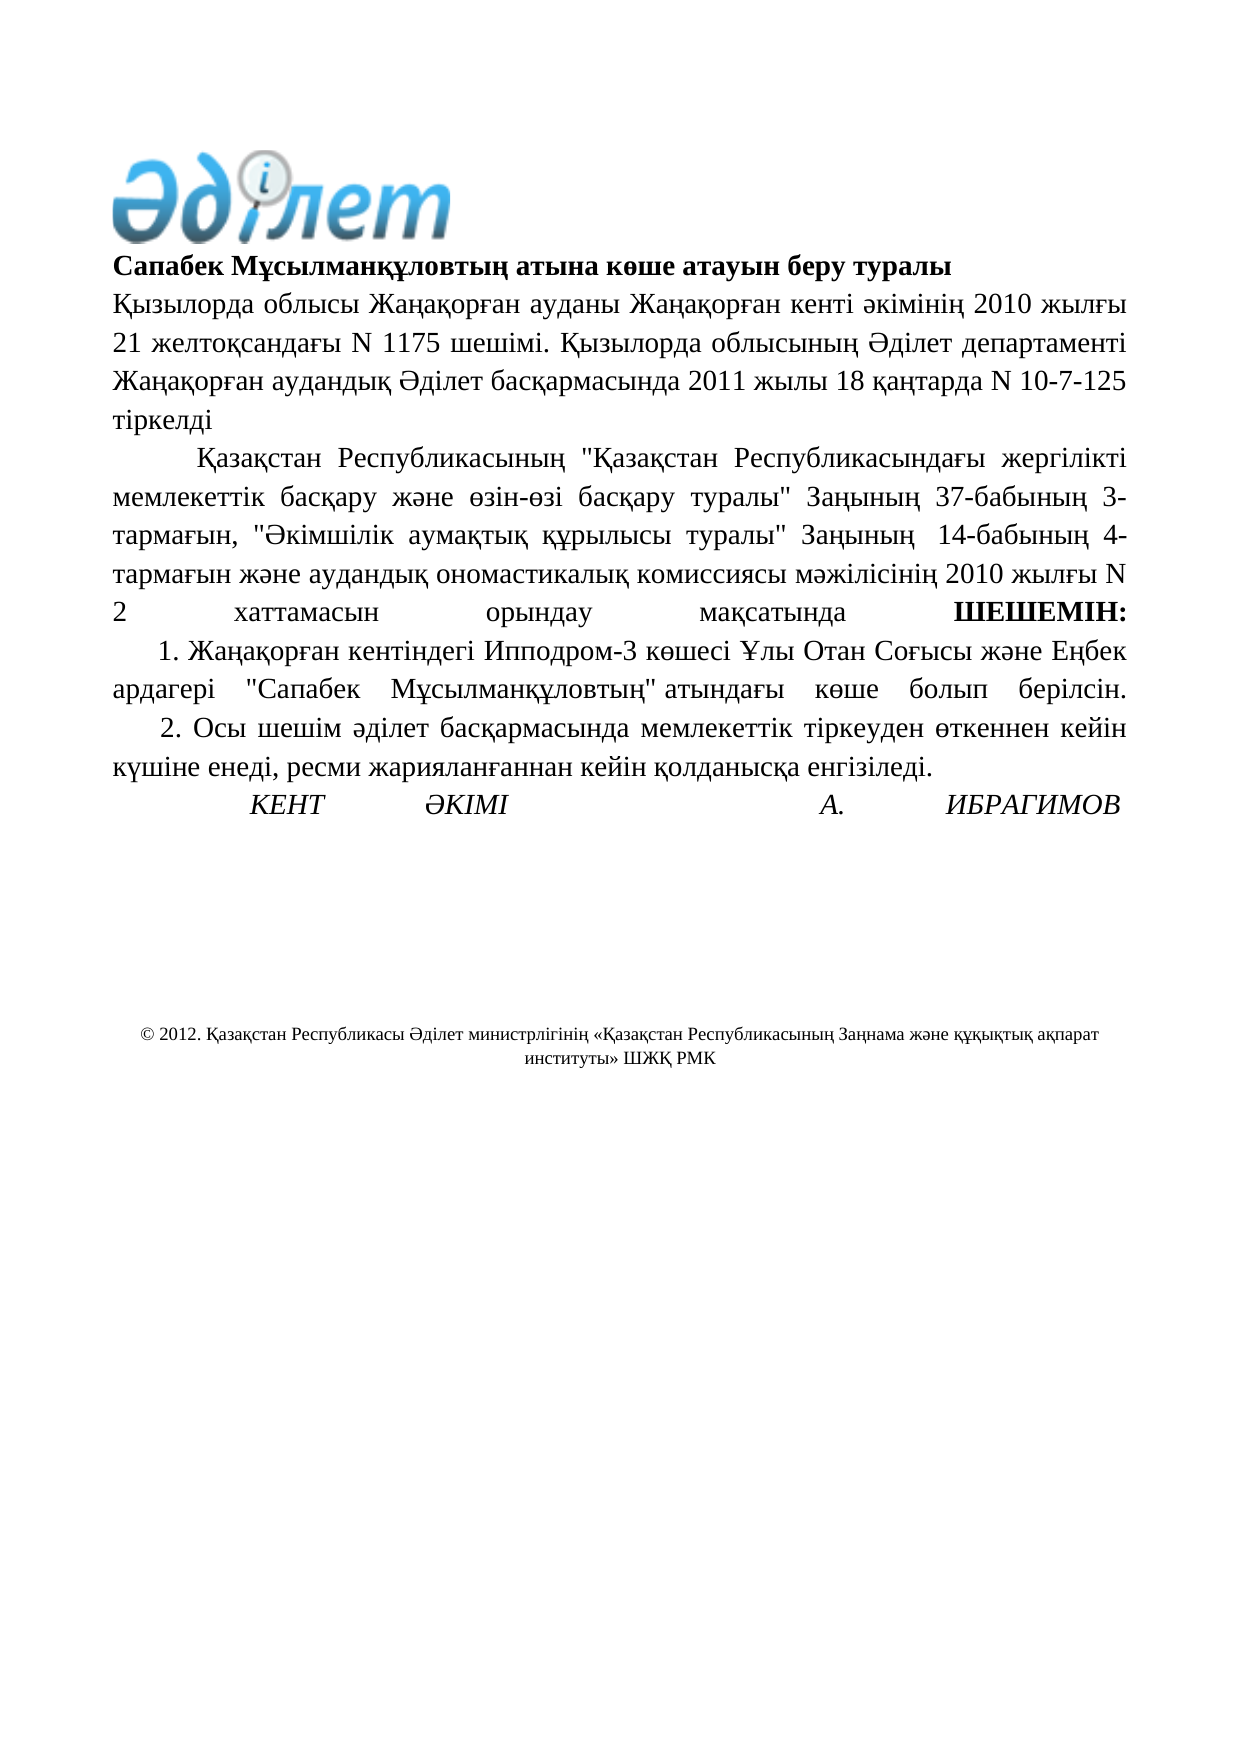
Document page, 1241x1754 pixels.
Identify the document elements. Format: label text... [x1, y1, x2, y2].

text Қызылорда облысы Жаңақорған ауданы Жаңақорған кенті әкімінің 2010 жылғы 21 желтоқсандағы N 1175 шешімі. Қызылорда облысының Әділет департаменті Жаңақорған аудандық Әділет басқармасында 2011 жылы 18 қаңтарда N 10-7-125 тіркелді [112, 286, 1128, 435]
text Қазақстан Республикасының "Қазақстан Республикасындағы жергілікті мемлекеттік басқару және өзін-өзі басқару туралы" Заңының 37-бабының 3-тармағын, "Әкімшілік аумақтық құрылысы туралы" Заңының 14-бабының 4-тармағын және аудандық ономастикалық комиссиясы мәжілісінің 2010 жылғы N 2 хаттамасын орындау мақсатында ШЕШЕМІН: 1. Жаңақорған кентіндегі Ипподром-3 көшесі Ұлы Отан Соғысы және Еңбек ардагері "Сапабек Мұсылманқұловтың" атындағы көше болып берілсін. 2. Осы шешім әділет басқармасында мемлекеттік тіркеуден өткеннен кейін күшіне енеді, ресми жарияланғаннан кейін қолданысқа енгізіледі. [112, 440, 1128, 782]
text © 2012. Қазақстан Республикасы Әділет министрлігінің «Қазақстан Республикасының Заңнама және құқықтық ақпарат институты» ШЖҚ РМК [112, 1022, 1128, 1069]
text КЕНТ ӘКІМІ А. ИБРАГИМОВ [112, 787, 1128, 859]
picture [112, 150, 451, 244]
text Сапабек Мұсылманқұловтың атына көше атауын беру туралы [112, 248, 1128, 281]
